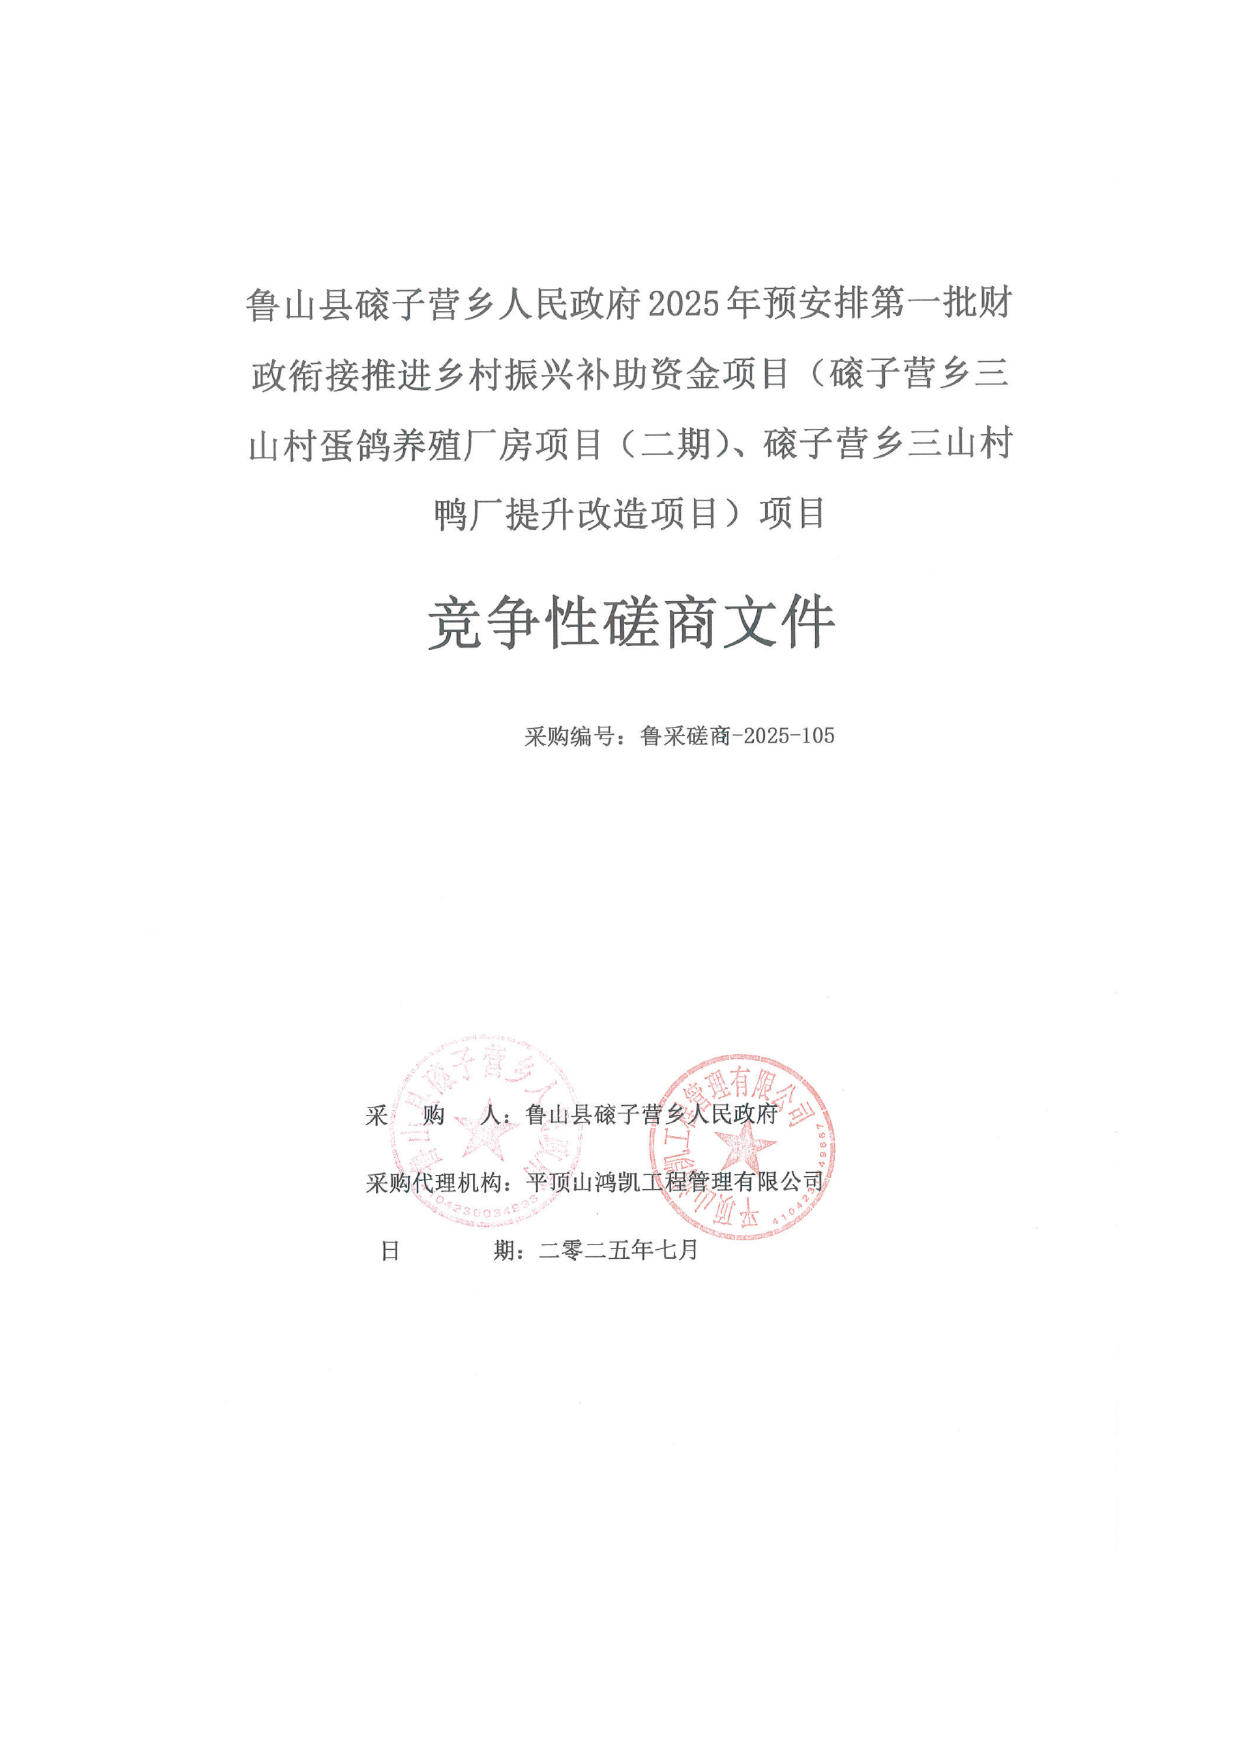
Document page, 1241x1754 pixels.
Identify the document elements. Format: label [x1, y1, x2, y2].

picture [147, 174, 1121, 1551]
